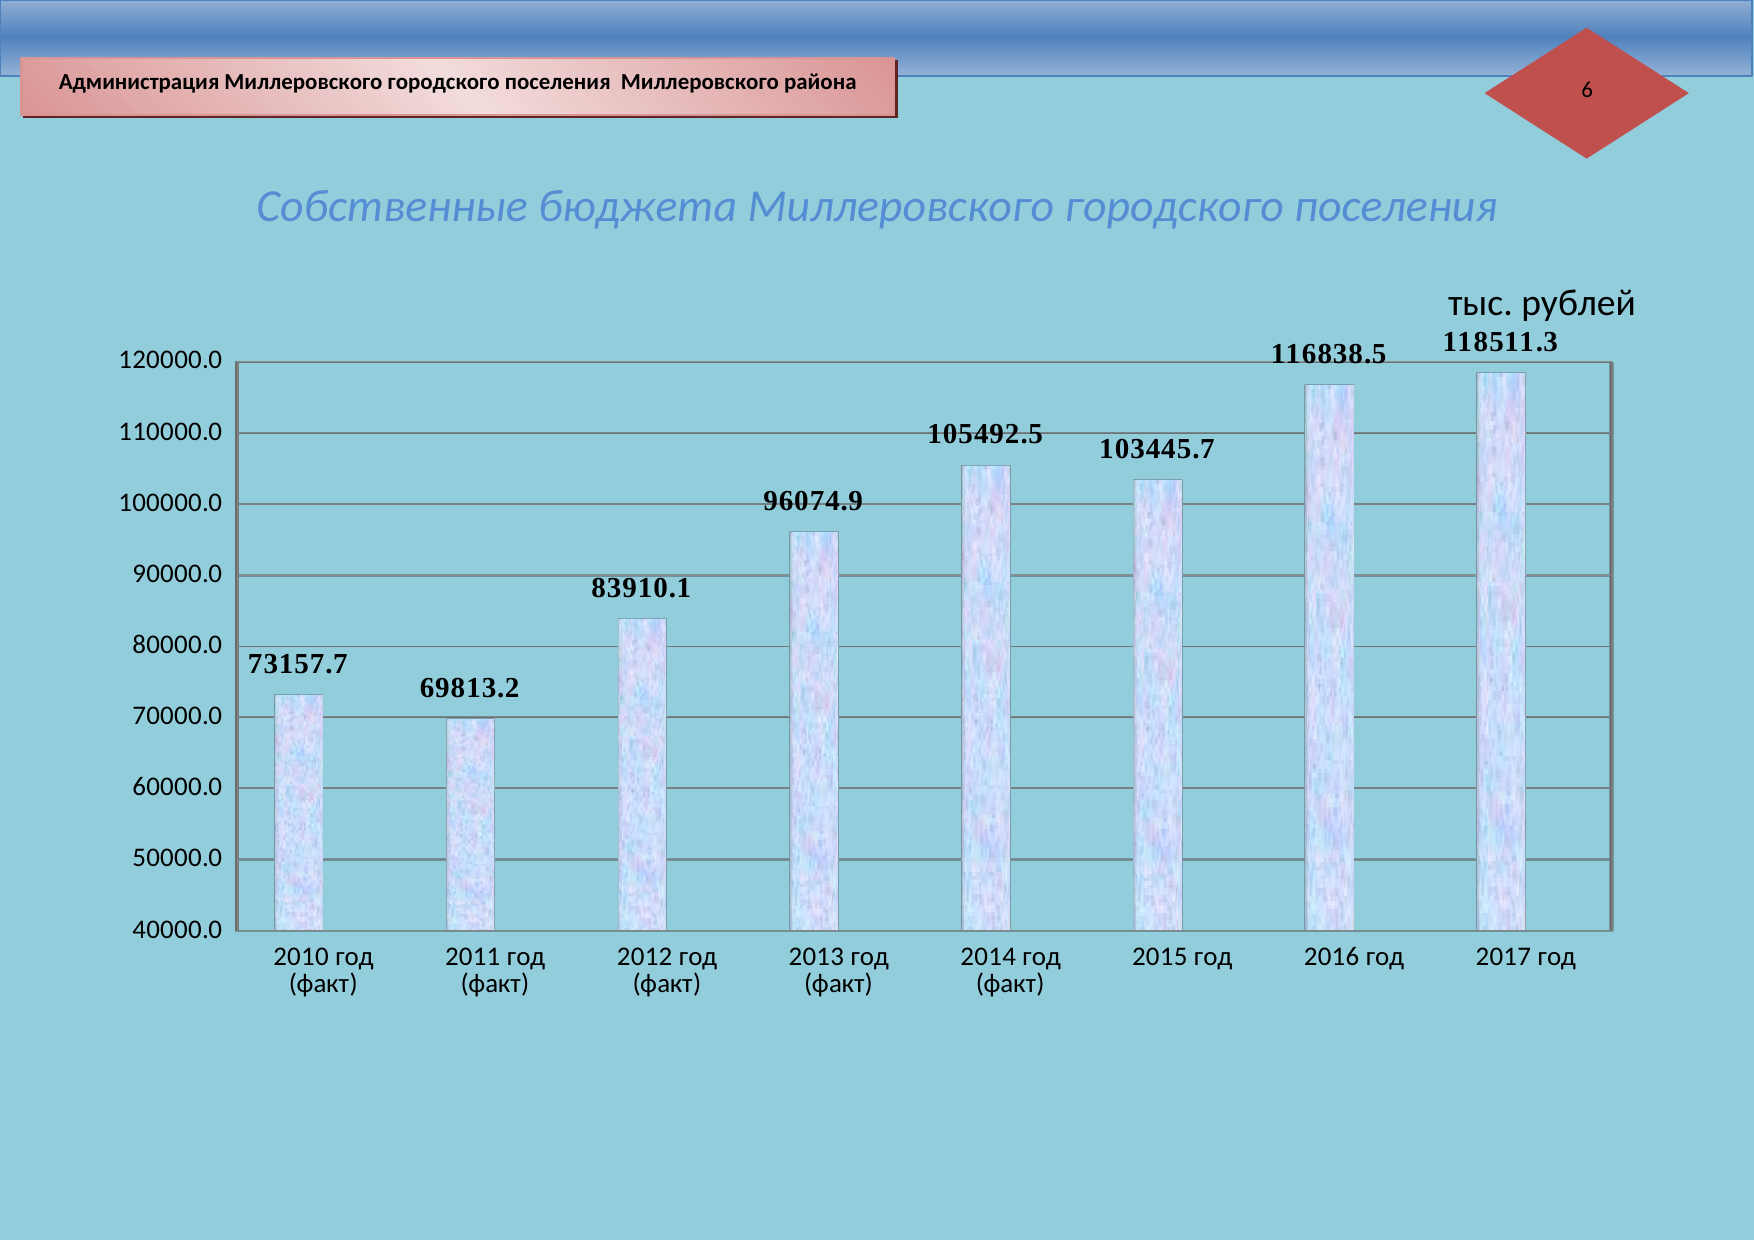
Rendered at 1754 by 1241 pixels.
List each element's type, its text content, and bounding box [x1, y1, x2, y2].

text тыс. рублей [118, 279, 1636, 325]
text Собственные бюджета Миллеровского городского поселения [118, 177, 1636, 233]
picture [962, 466, 1010, 930]
picture [275, 695, 323, 930]
picture [1477, 373, 1525, 930]
picture [618, 619, 666, 930]
picture [1305, 385, 1354, 930]
picture [447, 719, 494, 930]
picture [790, 532, 838, 930]
picture [1133, 480, 1182, 930]
